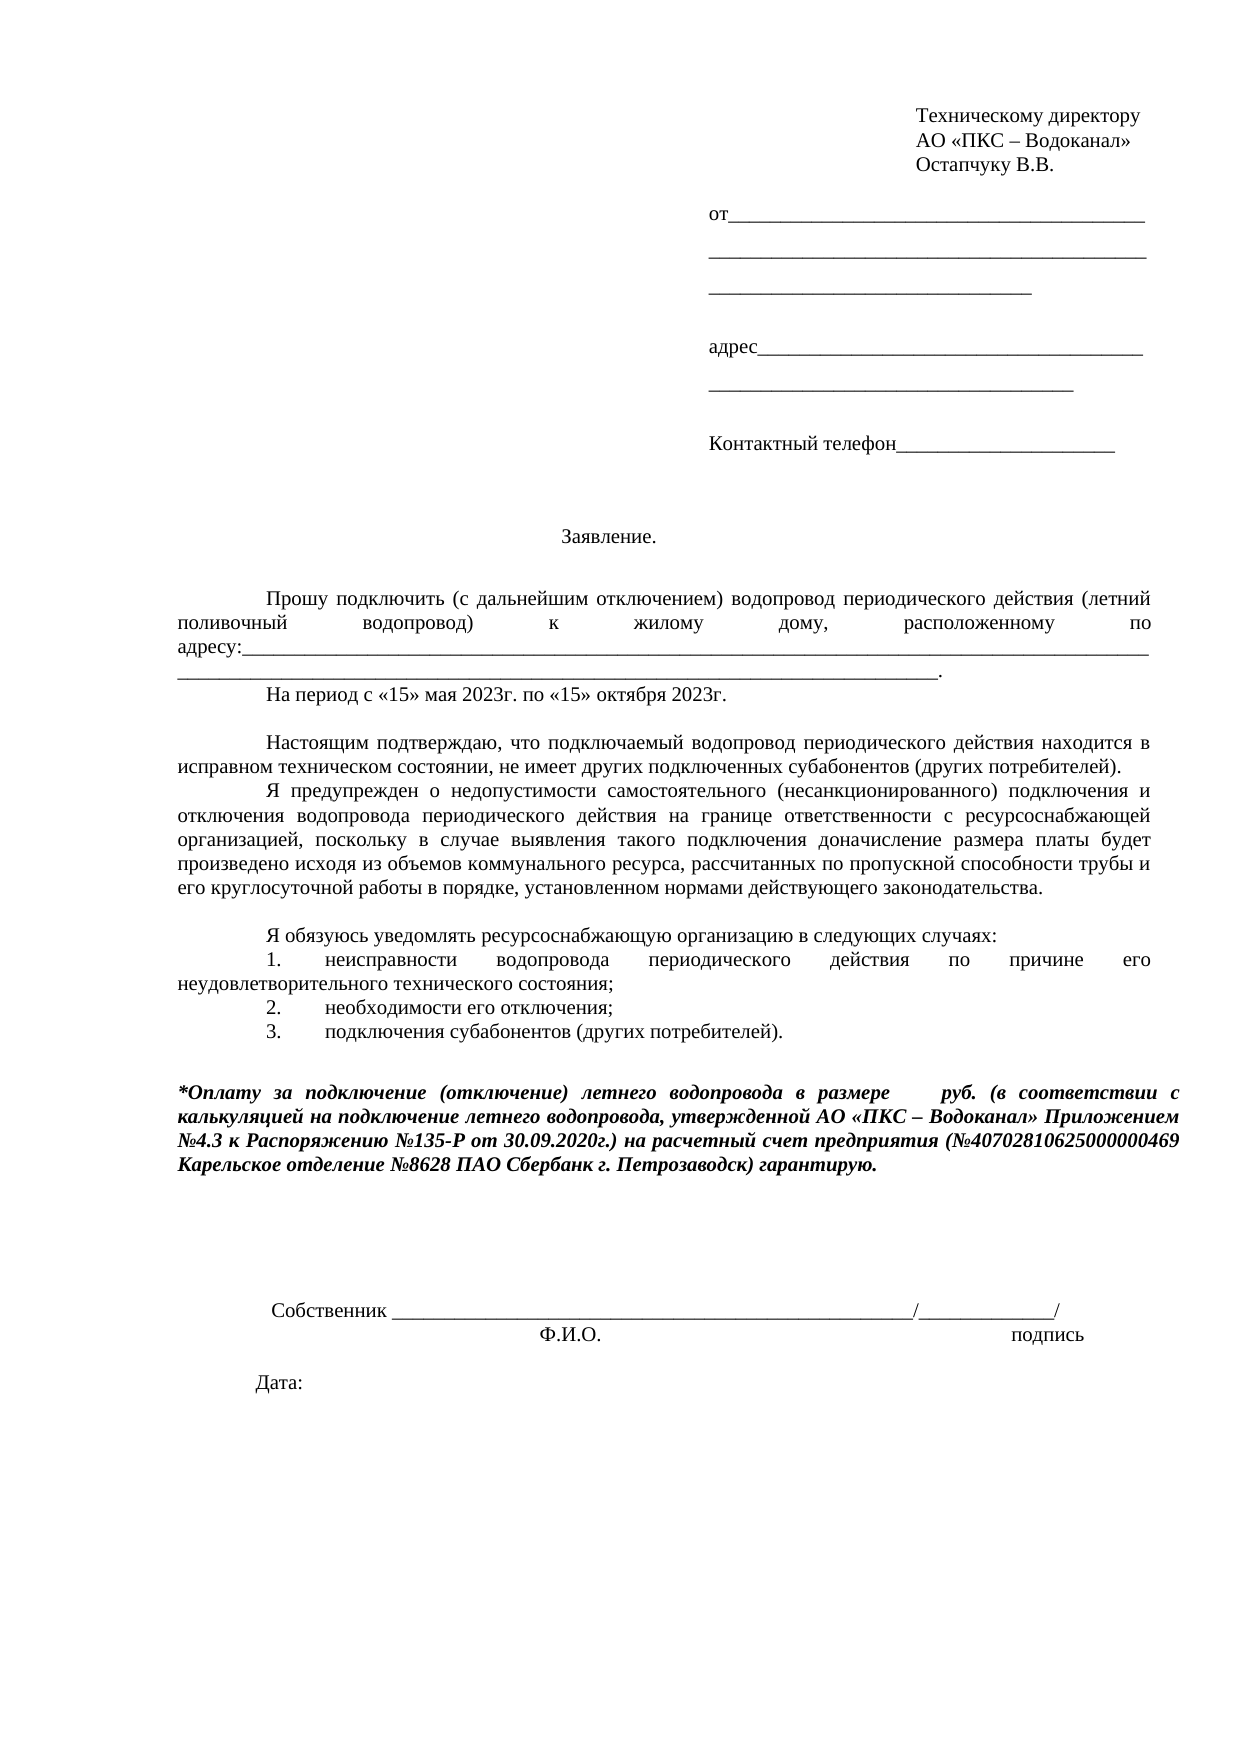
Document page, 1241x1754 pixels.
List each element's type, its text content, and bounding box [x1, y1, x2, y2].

text адрес________________________________________________________________________ [709, 334, 1152, 394]
text Остапчуку В.В. [709, 152, 1152, 176]
text *Оплату за подключение (отключение) летнего водопровода в размере руб. (в соответствии с калькуляцией на подключение летнего водопровода, утвержденной АО «ПКС – Водоканал» Приложением №4.3 к Распоряжению №135-Р от 30.09.2020г.) на расчетный счет предприятия (№40702810625000000469 Карельское отделение №8628 ПАО Сбербанк г. Петрозаводск) гарантирую. [177, 1080, 1181, 1176]
list подключения субабонентов (других потребителей). [177, 1019, 1152, 1043]
text Техническому директору [916, 103, 1152, 127]
list необходимости его отключения; [177, 995, 1152, 1019]
text Ф.И.О. подпись [177, 1322, 1181, 1346]
text Настоящим подтверждаю, что подключаемый водопровод периодического действия находится в исправном техническом состоянии, не имеет других подключенных субабонентов (других потребителей). [177, 730, 1152, 778]
text Собственник __________________________________________________/_____________/ [177, 1298, 1181, 1322]
text Прошу подключить (с дальнейшим отключением) водопровод периодического действия (летний поливочный водопровод) к жилому дому, расположенному по адресу:________________________________________________________________________________________________________________________________________________________________. [177, 586, 1152, 682]
text Я предупрежден о недопустимости самостоятельного (несанкционированного) подключения и отключения водопровода периодического действия на границе ответственности с ресурсоснабжающей организацией, поскольку в случае выявления такого подключения доначисление размера платы будет произведено исходя из объемов коммунального ресурса, рассчитанных по пропускной способности трубы и его круглосуточной работы в порядке, установленном нормами действующего законодательства. [177, 778, 1152, 899]
text На период с «15» мая 2023г. по «15» октября 2023г. [177, 682, 1152, 706]
text от_________________________________________________________________________________________________________________ [709, 201, 1152, 297]
text Заявление. [177, 524, 1152, 548]
text Дата: [177, 1370, 1152, 1394]
text АО «ПКС – Водоканал» [709, 127, 1152, 152]
text Я обязуюсь уведомлять ресурсоснабжающую организацию в следующих случаях: [177, 923, 1152, 947]
list неисправности водопровода периодического действия по причине его неудовлетворительного технического состояния; [177, 947, 1152, 995]
text Контактный телефон_____________________ [709, 431, 1152, 455]
